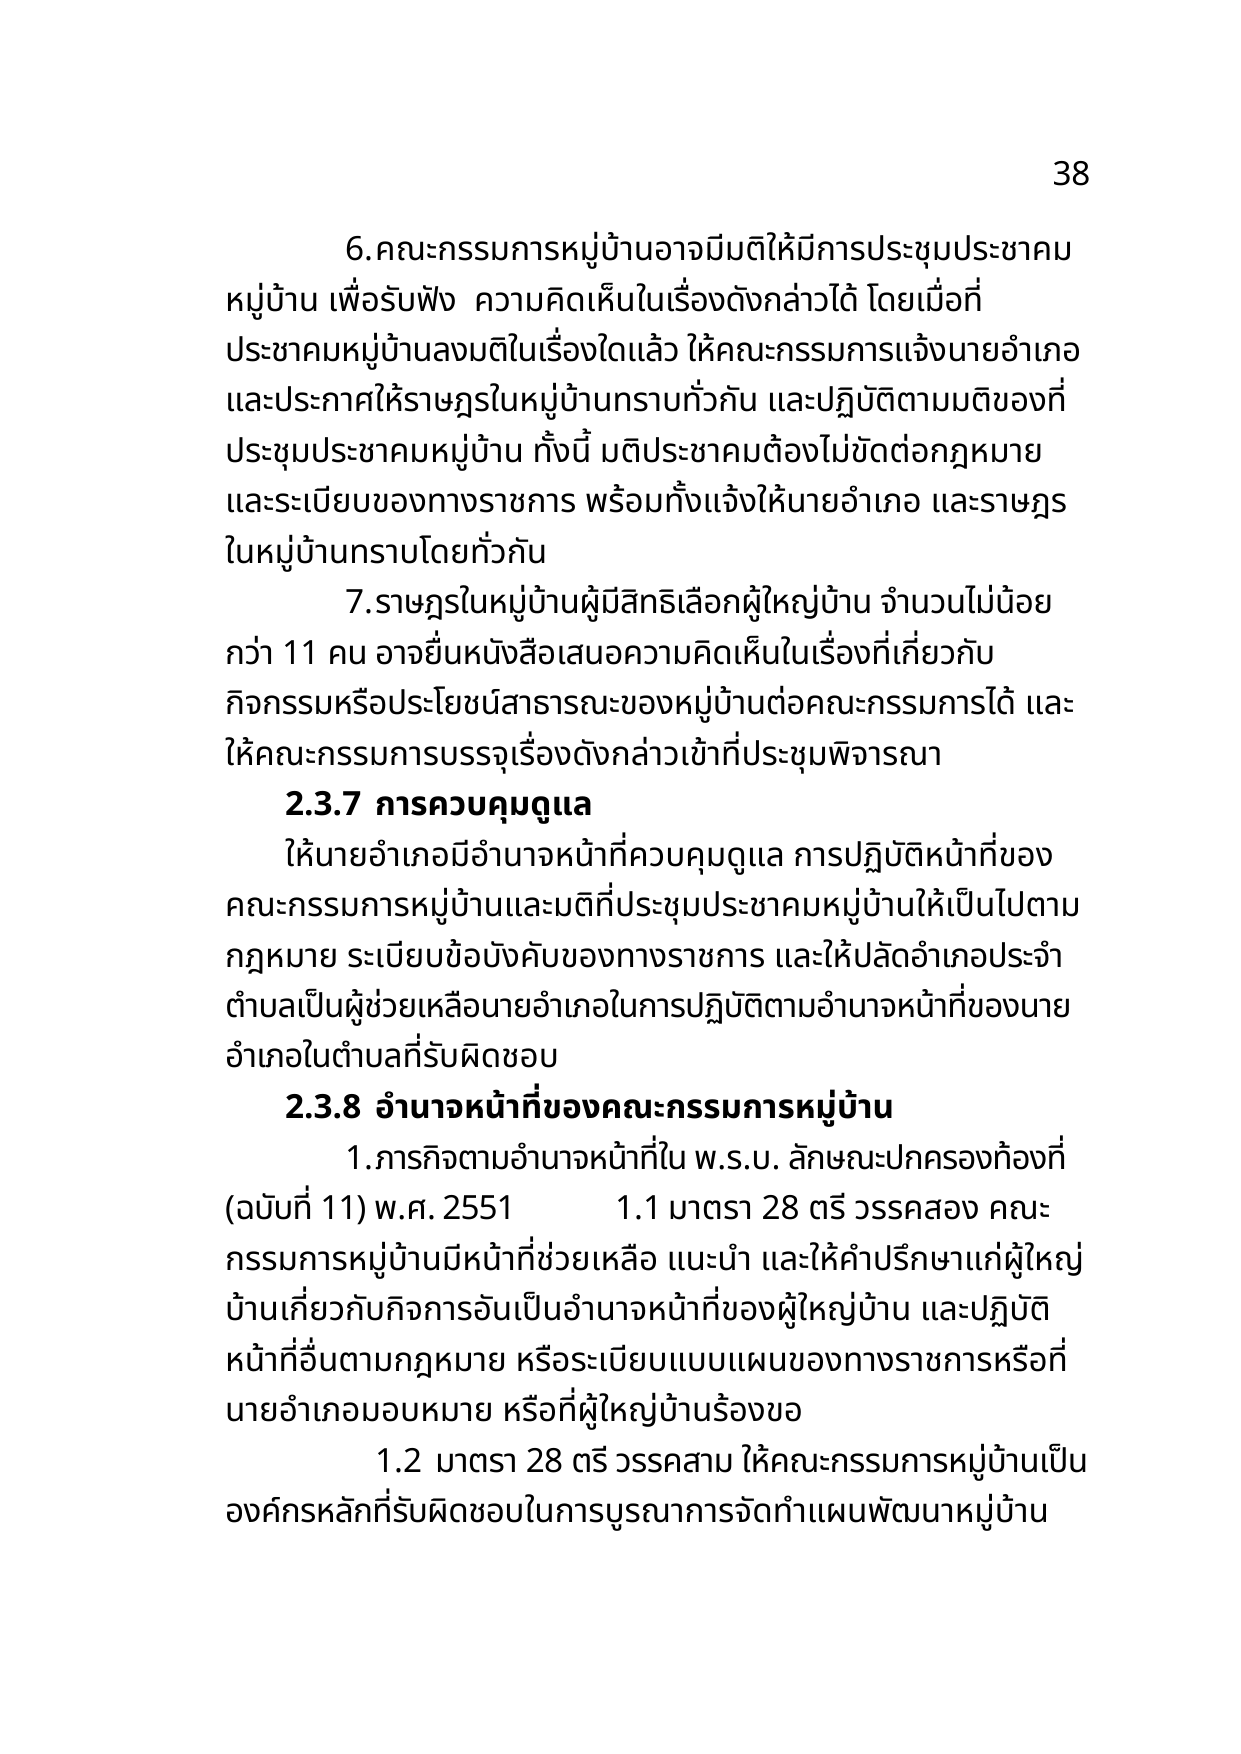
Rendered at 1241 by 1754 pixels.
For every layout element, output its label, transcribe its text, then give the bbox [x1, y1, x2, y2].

text 1. ภารกิจตามอำนาจหน้าที่ใน พ.ร.บ. ลักษณะปกครองท้องที่ (ฉบับที่ 11) พ.ศ. 2551 1.1 มาตรา 28 ตรี วรรคสอง คณะกรรมการหมู่บ้านมีหน้าที่ช่วยเหลือ แนะนำ และให้คำปรึกษาแก่ผู้ใหญ่บ้านเกี่ยวกับกิจการอันเป็นอำนาจหน้าที่ของผู้ใหญ่บ้าน และปฏิบัติหน้าที่อื่นตามกฎหมาย หรือระเบียบแบบแผนของทางราชการหรือที่นายอำเภอมอบหมาย หรือที่ผู้ใหญ่บ้านร้องขอ [225, 1133, 1090, 1436]
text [225, 1436, 1090, 1537]
text 7. ราษฎรในหมู่บ้านผู้มีสิทธิเลือกผู้ใหญ่บ้าน จำนวนไม่น้อยกว่า 11 คน อาจยื่นหนังสือเสนอความคิดเห็นในเรื่องที่เกี่ยวกับกิจกรรมหรือประโยชน์สาธารณะของหมู่บ้านต่อคณะกรรมการได้ และให้คณะกรรมการบรรจุเรื่องดังกล่าวเข้าที่ประชุมพิจารณา [225, 578, 1090, 780]
text ให้นายอำเภอมีอำนาจหน้าที่ควบคุมดูแล การปฏิบัติหน้าที่ของคณะกรรมการหมู่บ้านและมติที่ประชุมประชาคมหมู่บ้านให้เป็นไปตามกฎหมาย ระเบียบข้อบังคับของทางราชการ และให้ปลัดอำเภอประจำตำบลเป็นผู้ช่วยเหลือนายอำเภอในการปฏิบัติตามอำนาจหน้าที่ของนายอำเภอในตำบลที่รับผิดชอบ [225, 831, 1090, 1083]
text 6. คณะกรรมการหมู่บ้านอาจมีมติให้มีการประชุมประชาคมหมู่บ้าน เพื่อรับฟัง ความคิดเห็นในเรื่องดังกล่าวได้ โดยเมื่อที่ประชาคมหมู่บ้านลงมติในเรื่องใดแล้ว ให้คณะกรรมการแจ้งนายอำเภอ และประกาศให้ราษฎรในหมู่บ้านทราบทั่วกัน และปฏิบัติตามมติของที่ประชุมประชาคมหมู่บ้าน ทั้งนี้ มติประชาคมต้องไม่ขัดต่อกฎหมาย และระเบียบของทางราชการ พร้อมทั้งแจ้งให้นายอำเภอ และราษฎรในหมู่บ้านทราบโดยทั่วกัน [225, 225, 1090, 578]
text 2.3.7 การควบคุมดูแล [225, 780, 1090, 831]
text 2.3.8 อำนาจหน้าที่ของคณะกรรมการหมู่บ้าน [225, 1083, 1090, 1133]
